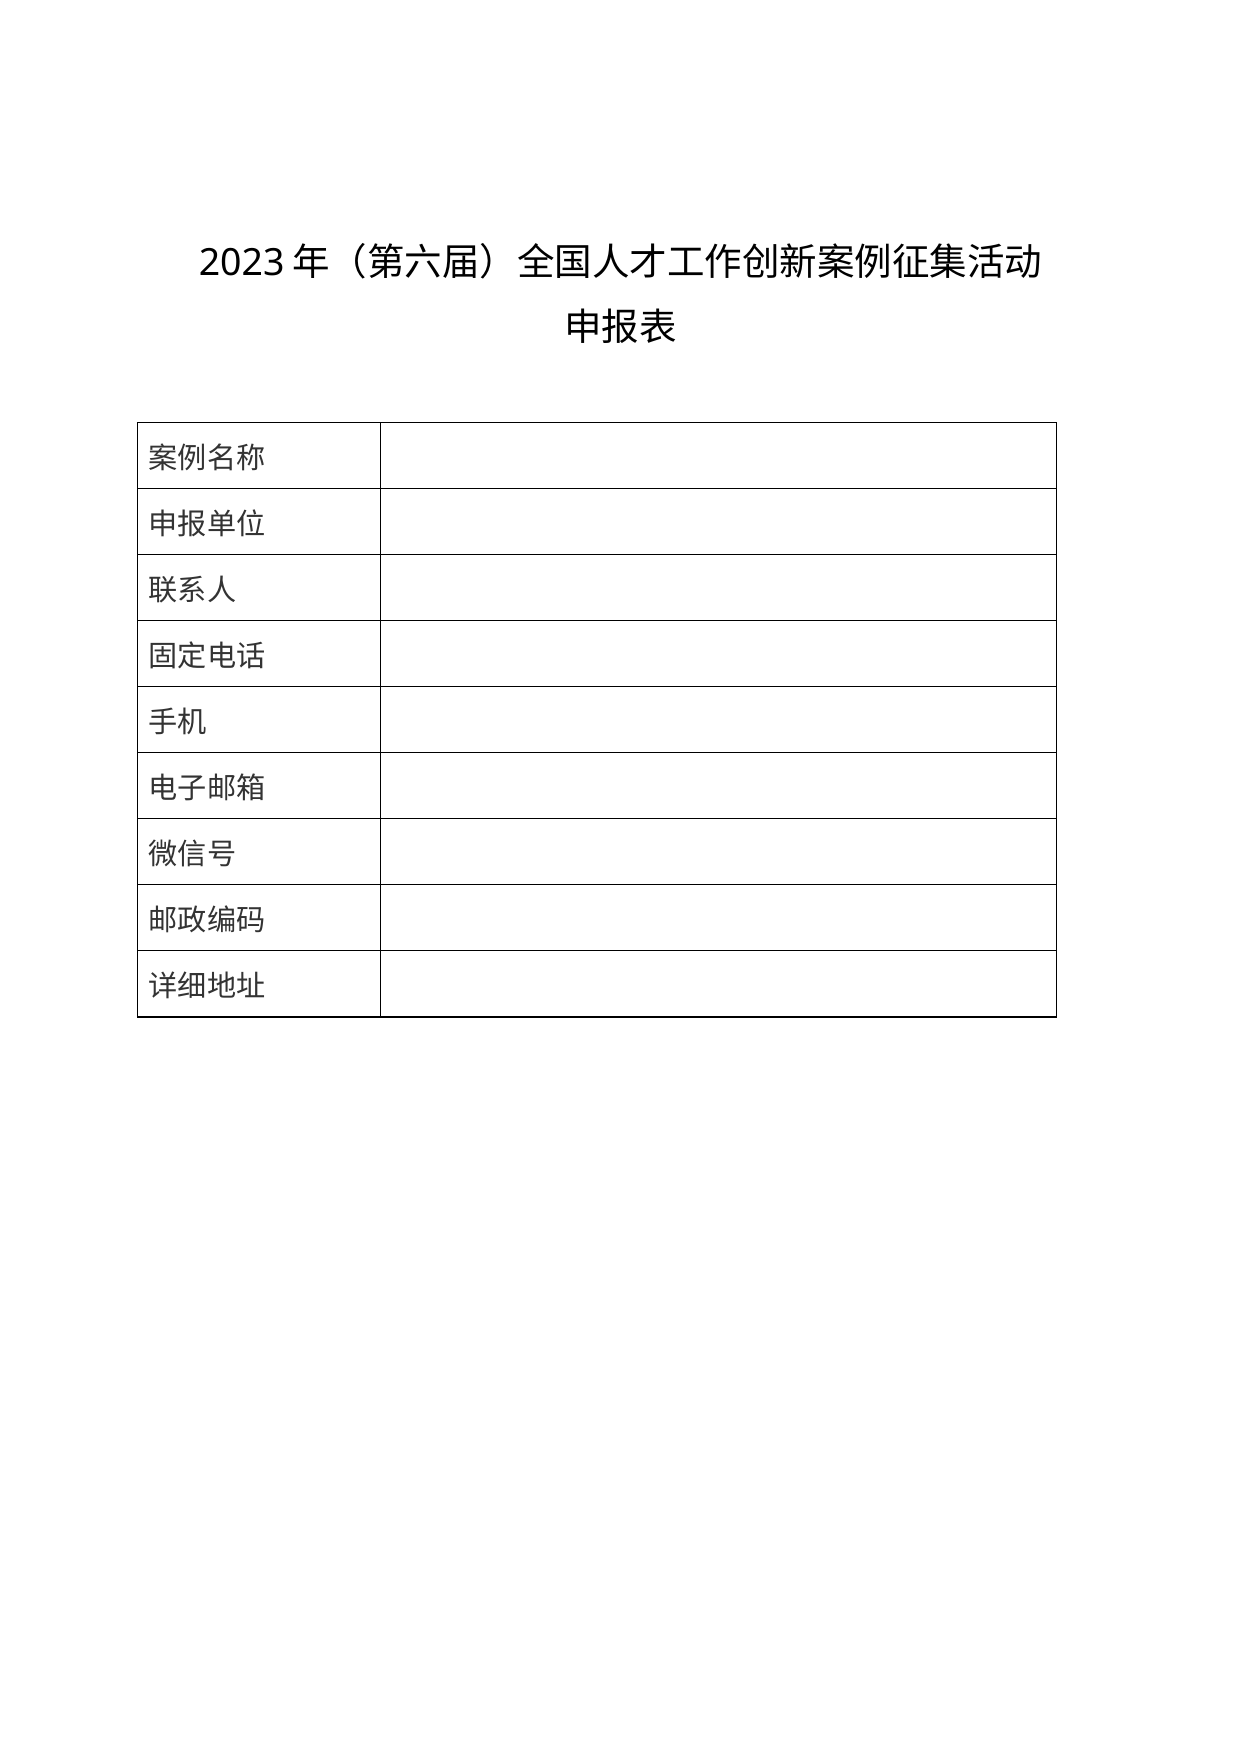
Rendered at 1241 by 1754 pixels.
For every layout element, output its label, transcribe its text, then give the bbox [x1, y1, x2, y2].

table_cell [381, 819, 1056, 884]
table_cell 详细地址 [138, 951, 380, 1016]
table_cell 邮政编码 [138, 885, 380, 950]
table_cell [381, 885, 1056, 950]
table_cell [381, 687, 1056, 752]
text 申报表 [159, 292, 1081, 357]
table_cell [381, 489, 1056, 554]
table_cell 固定电话 [138, 621, 380, 686]
table_cell [381, 555, 1056, 620]
table_cell [381, 753, 1056, 818]
table_cell 微信号 [138, 819, 380, 884]
table_header [381, 423, 1056, 488]
text 2023年（第六届）全国人才工作创新案例征集活动 [159, 227, 1081, 292]
table_header 案例名称 [138, 423, 380, 488]
table_cell 手机 [138, 687, 380, 752]
table_cell [381, 951, 1056, 1016]
table_cell [381, 621, 1056, 686]
table_cell 联系人 [138, 555, 380, 620]
table_cell 电子邮箱 [138, 753, 380, 818]
table_cell 申报单位 [138, 489, 380, 554]
